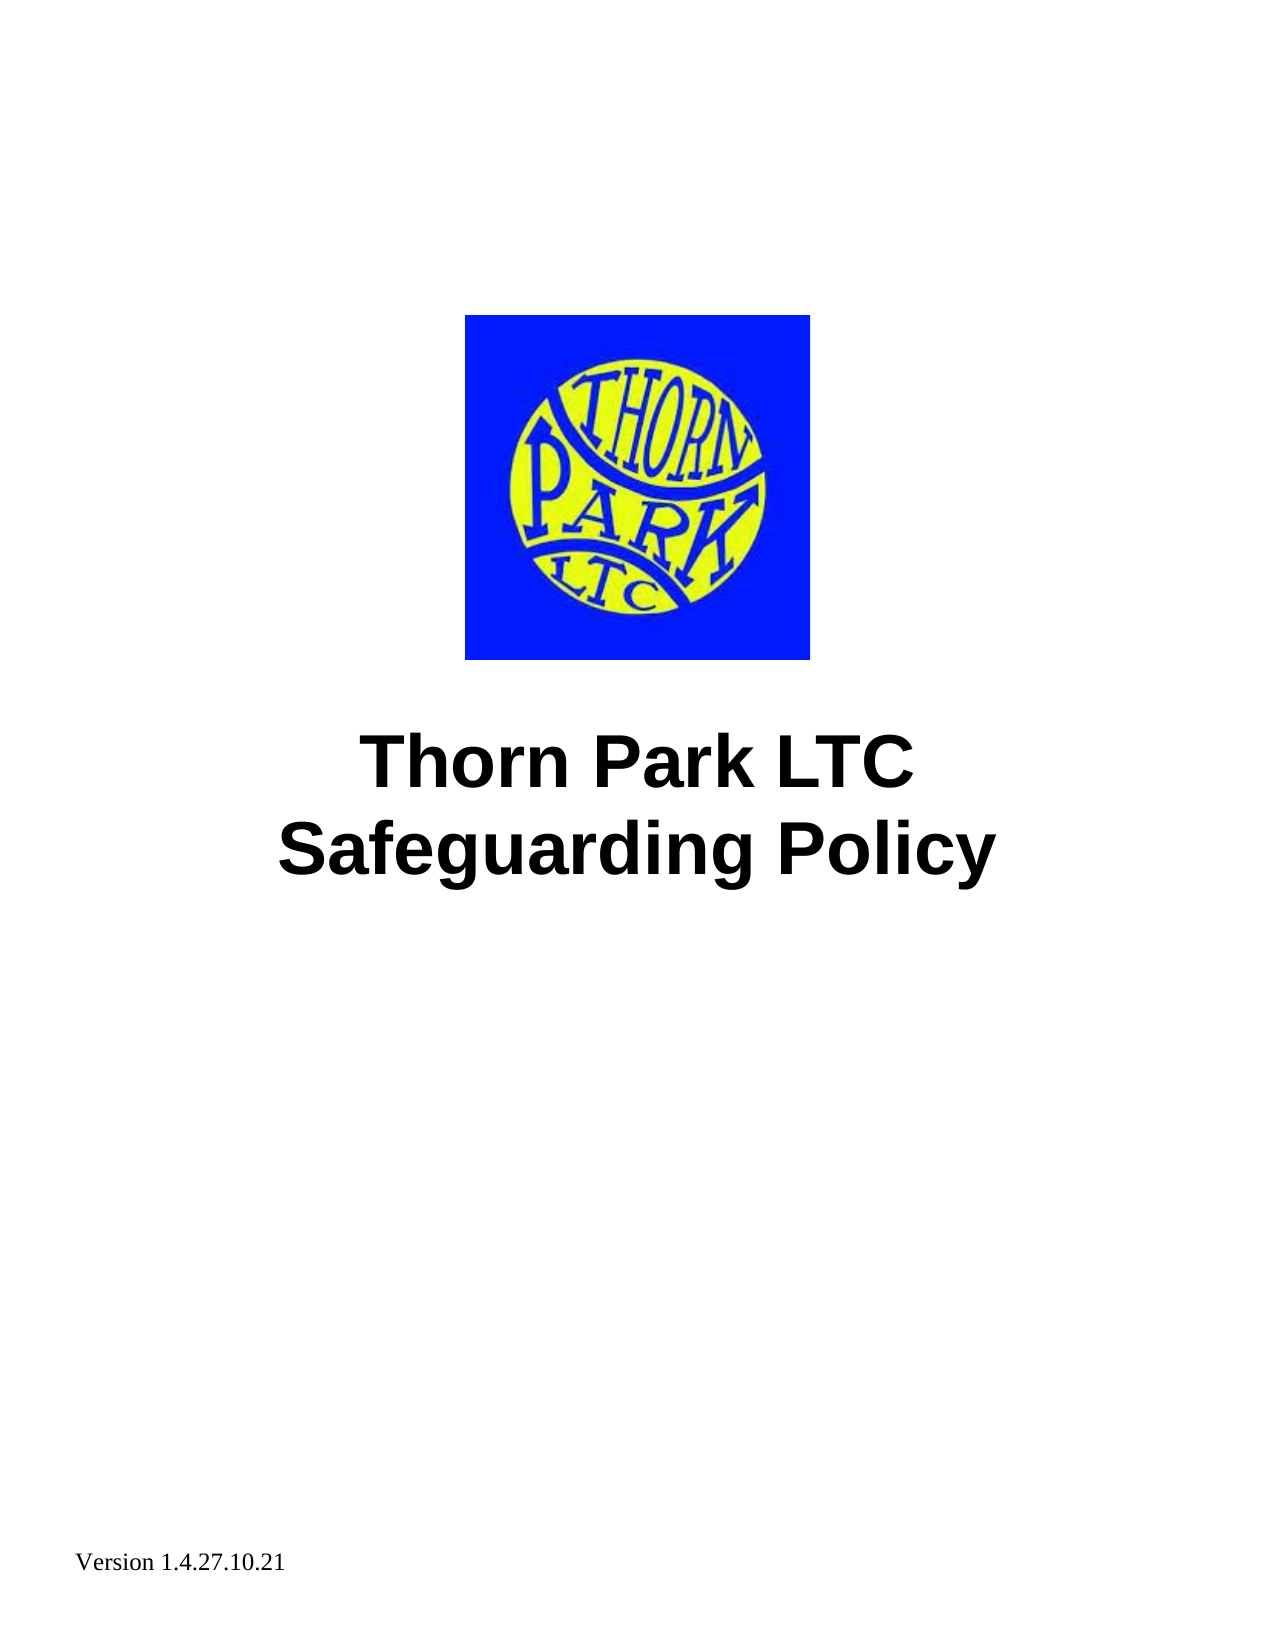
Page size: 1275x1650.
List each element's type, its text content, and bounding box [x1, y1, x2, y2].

picture [465, 315, 811, 660]
subtitle Thorn Park LTC [75, 717, 1200, 804]
subtitle Safeguarding Policy [75, 804, 1200, 890]
